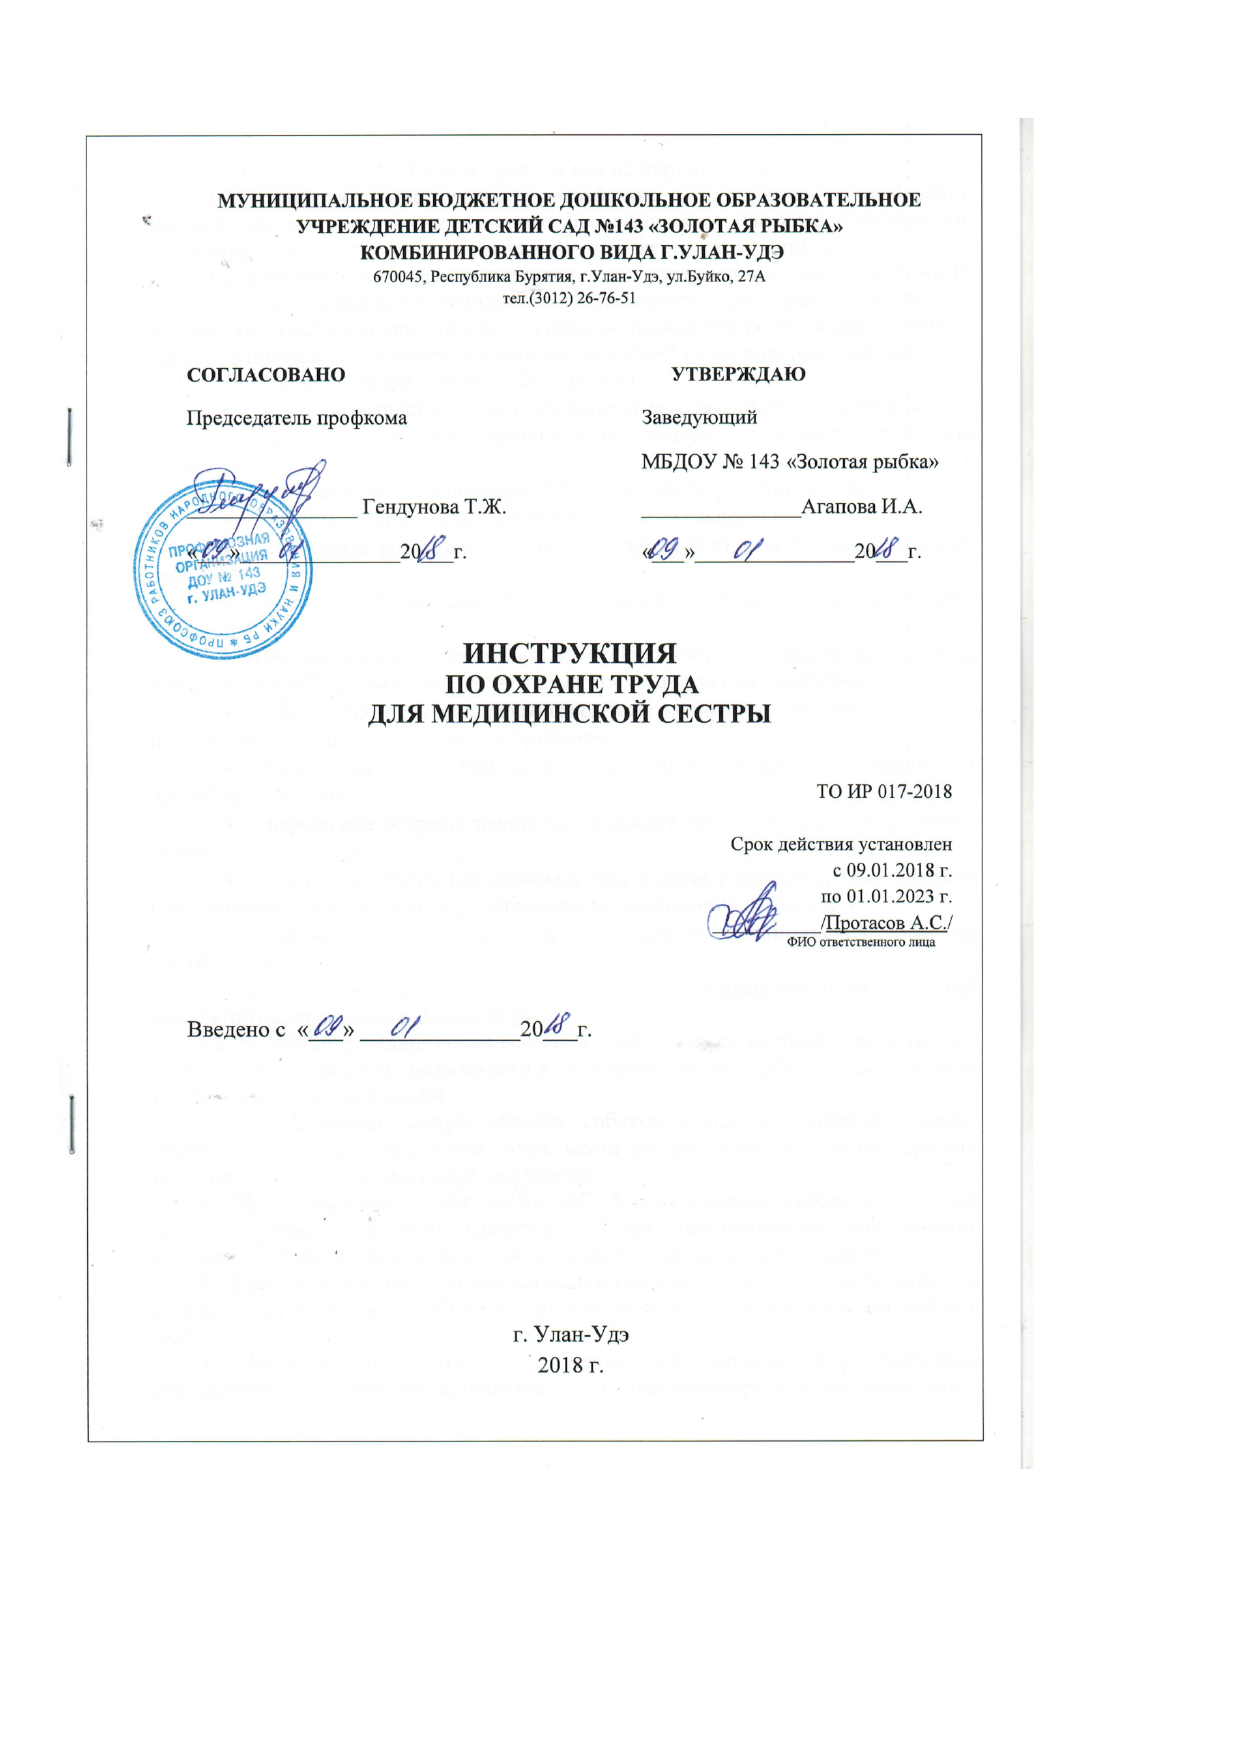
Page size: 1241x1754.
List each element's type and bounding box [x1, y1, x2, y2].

picture [59, 118, 1034, 1469]
